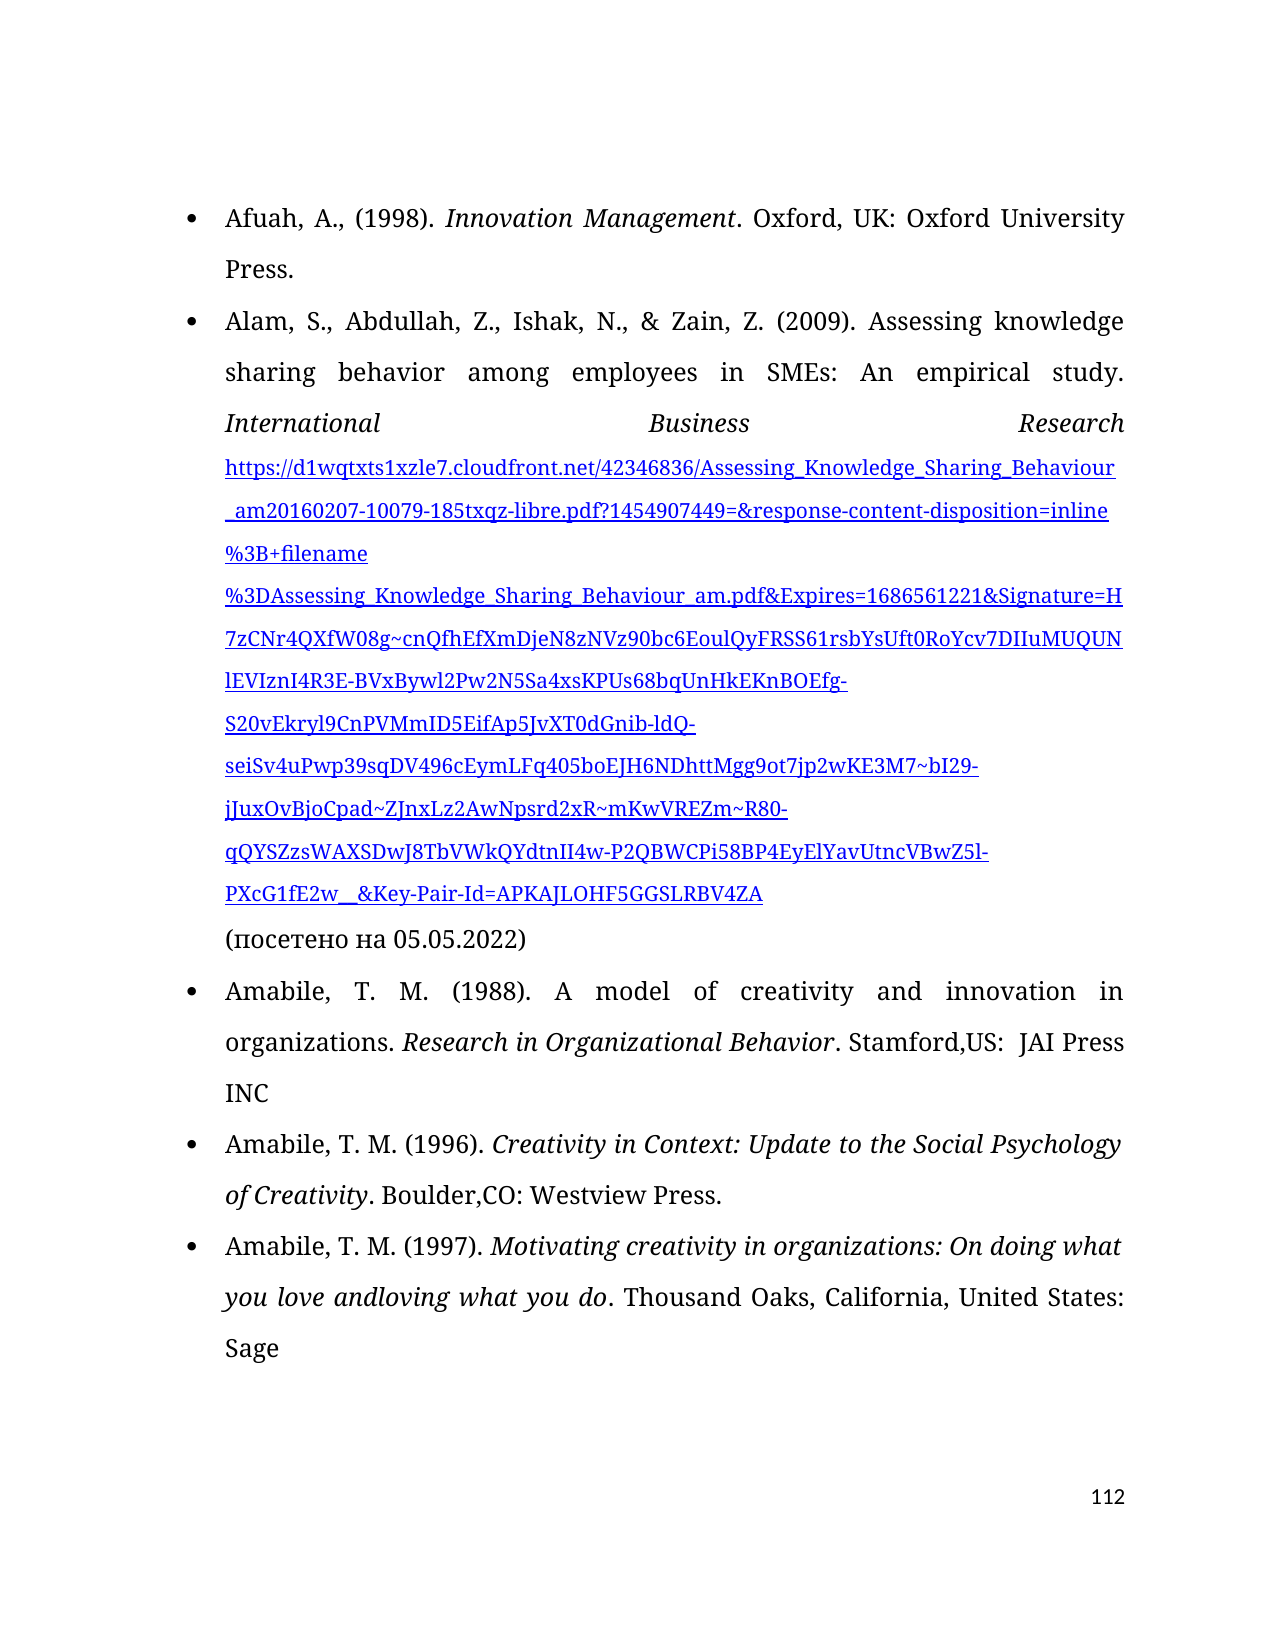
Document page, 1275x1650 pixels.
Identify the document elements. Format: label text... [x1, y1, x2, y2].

list Alam, S., Abdullah, Z., Ishak, N., & Zain, Z. (2009). Assessing knowledge sharing behavior among employees in SMEs: An empirical study. International Business Research https://d1wqtxts1xzle7.cloudfront.net/42346836/Assessing_Knowledge_Sharing_Behaviour_am20160207-10079-185txqz-libre.pdf?1454907449=&response-content-disposition=inline%3B+filename%3DAssessing_Knowledge_Sharing_Behaviour_am.pdf&Expires=1686561221&Signature=H7zCNr4QXfW08g~cnQfhEfXmDjeN8zNVz90bc6EoulQyFRSS61rsbYsUft0RoYcv7DIIuMUQUNlEVIznI4R3E-BVxBywl2Pw2N5Sa4xsKPUs68bqUnHkEKnBOEfg-S20vEkryl9CnPVMmID5EifAp5JvXT0dGnib-ldQ-seiSv4uPwp39sqDV496cEymLFq405boEJH6NDhttMgg9ot7jp2wKE3M7~bI29-jJuxOvBjoCpad~ZJnxLz2AwNpsrd2xR~mKwVREZm~R80-qQYSZzsWAXSDwJ8TbVWkQYdtnII4w-P2QBWCPi58BP4EyElYavUtncVBwZ5l-PXcG1fE2w__&Key-Pair-Id=APKAJLOHF5GGSLRBV4ZA [187, 303, 1125, 908]
list Afuah, A., (1998). Innovation Management. Oxford, UK: Oxford University Press. [187, 201, 1125, 286]
list Amabile, T. M. (1997). Motivating creativity in organizations: On doing what you love andloving what you do. Thousand Oaks, California, United States: Sage [187, 1228, 1125, 1364]
list Amabile, T. M. (1988). A model of creativity and innovation in organizations. Research in Organizational Behavior. Stamford,US: JAI Press INC [187, 973, 1125, 1109]
list Amabile, T. M. (1996). Creativity in Context: Update to the Social Psychology of Creativity. Boulder,CO: Westview Press. [187, 1126, 1125, 1211]
list (посетено на 05.05.2022) [225, 922, 1125, 956]
